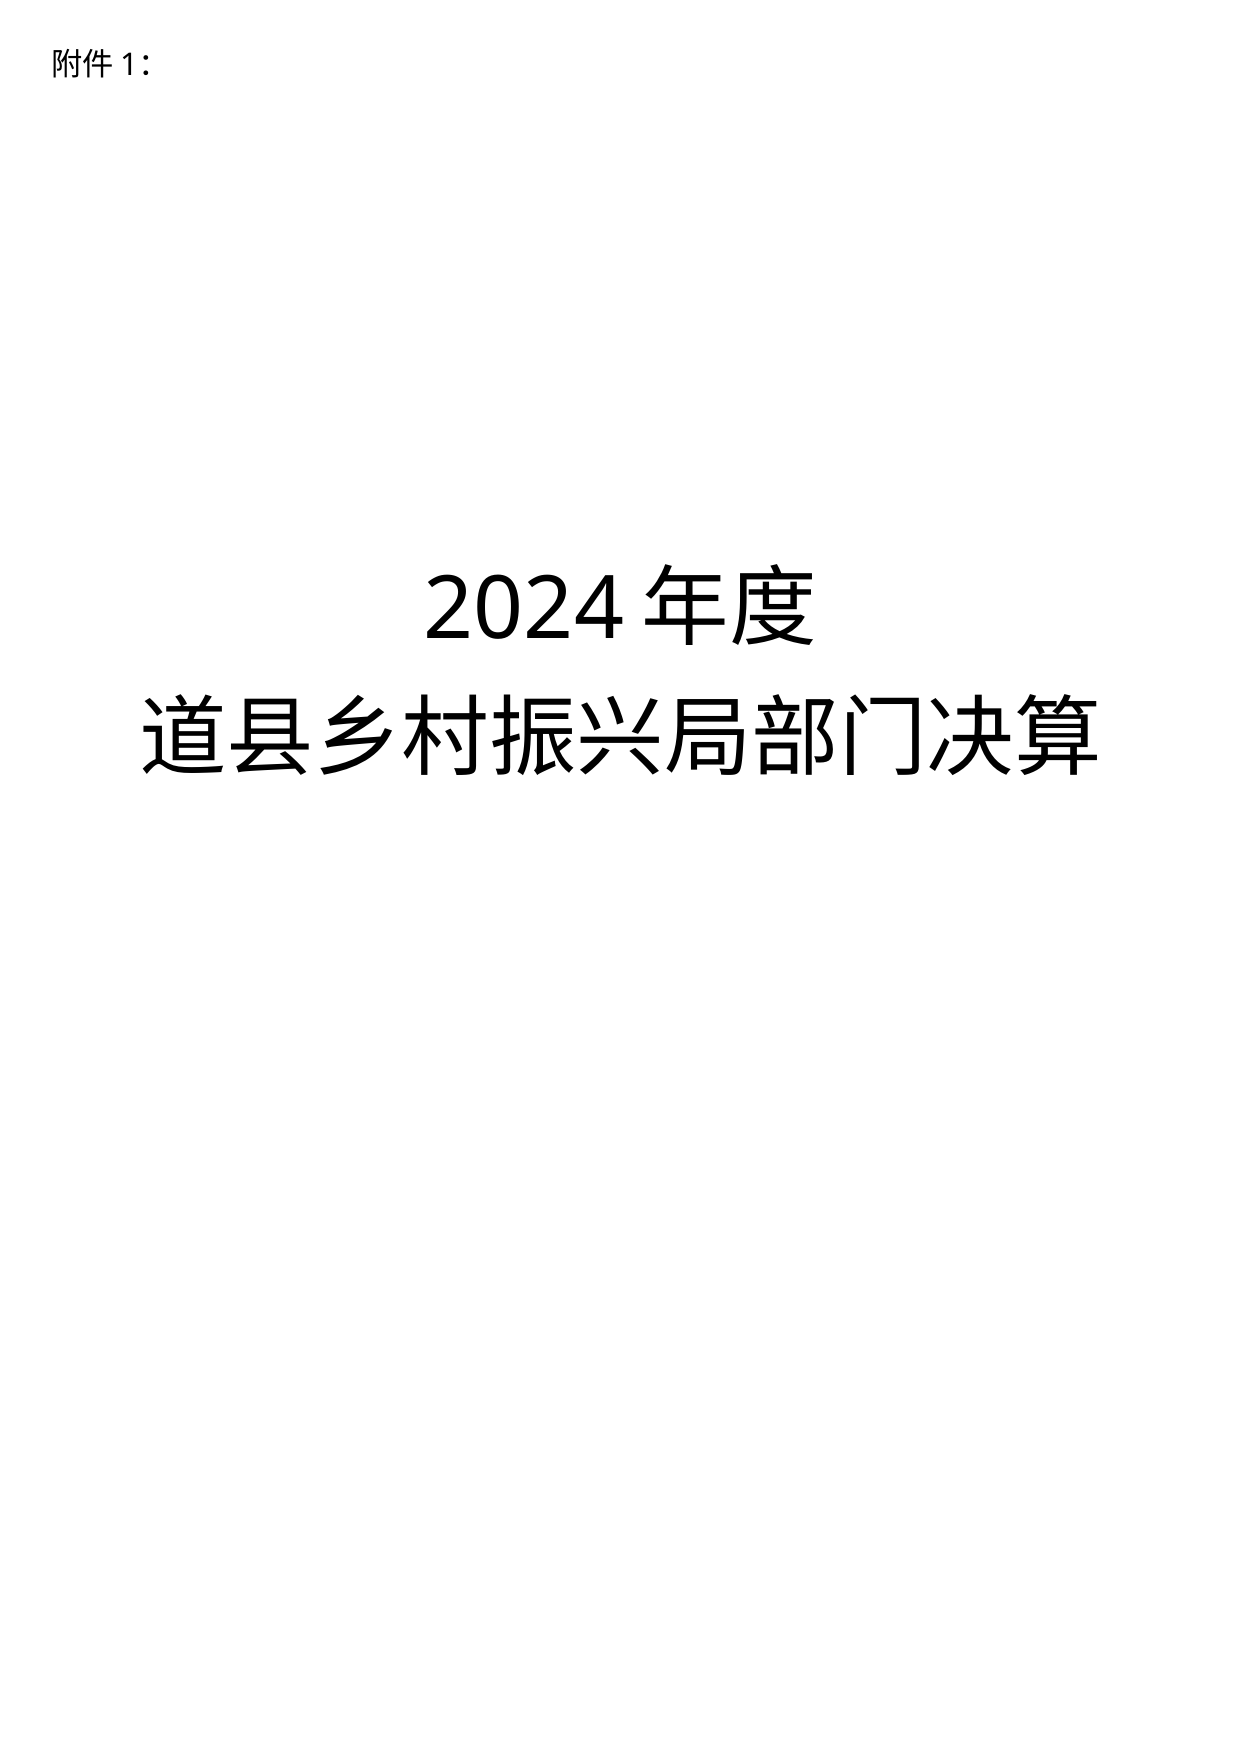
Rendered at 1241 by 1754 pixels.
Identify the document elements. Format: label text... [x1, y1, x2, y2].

text 道县乡村振兴局部门决算 [75, 666, 1165, 796]
text 2024年度 [75, 536, 1165, 666]
